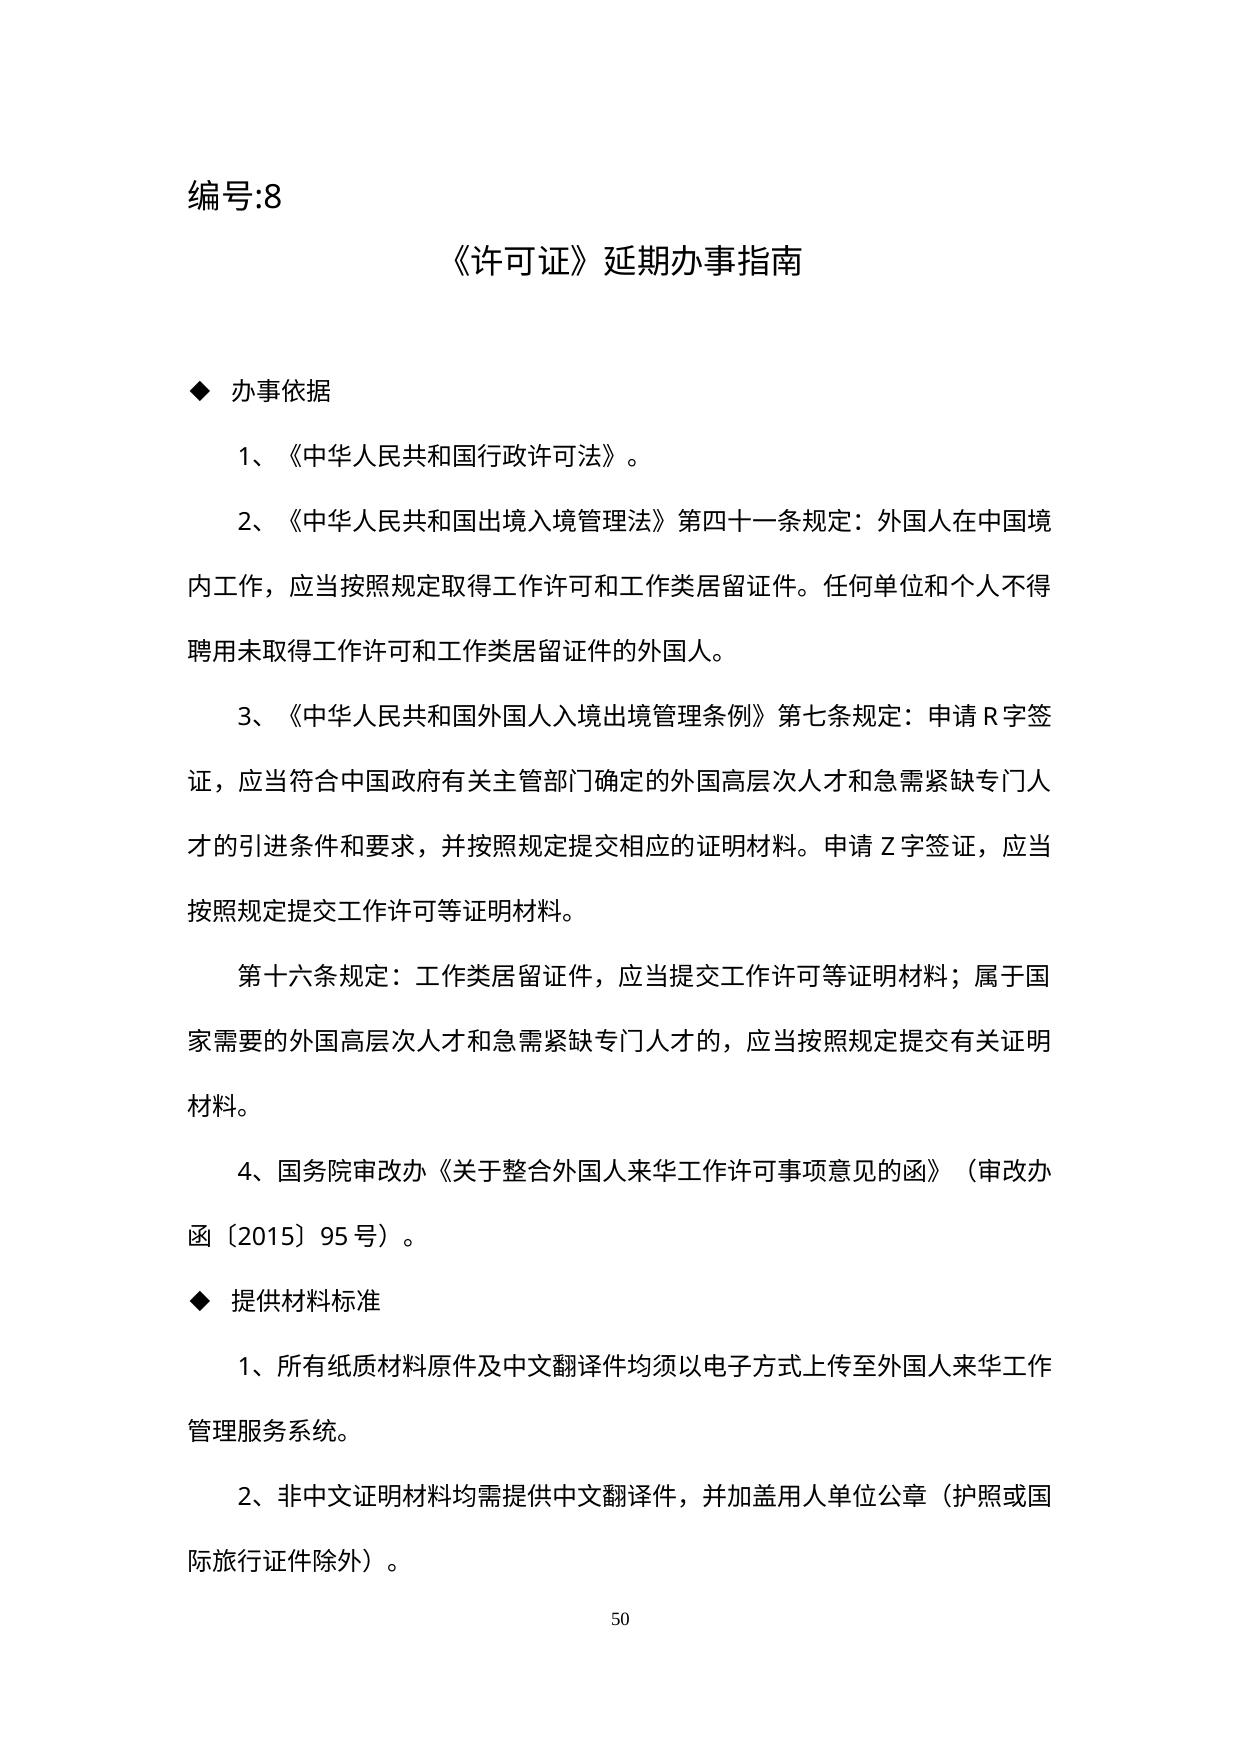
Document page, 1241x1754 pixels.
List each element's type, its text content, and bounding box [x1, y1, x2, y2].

text 2、《中华人民共和国出境入境管理法》第四十一条规定：外国人在中国境内工作，应当按照规定取得工作许可和工作类居留证件。任何单位和个人不得聘用未取得工作许可和工作类居留证件的外国人。 [187, 487, 1053, 682]
text 3、《中华人民共和国外国人入境出境管理条例》第七条规定：申请R字签证，应当符合中国政府有关主管部门确定的外国高层次人才和急需紧缺专门人才的引进条件和要求，并按照规定提交相应的证明材料。申请Z字签证，应当按照规定提交工作许可等证明材料。 [187, 682, 1053, 942]
text 1、所有纸质材料原件及中文翻译件均须以电子方式上传至外国人来华工作管理服务系统。 [187, 1332, 1053, 1462]
text 《许可证》延期办事指南 [187, 227, 1053, 292]
text 2、非中文证明材料均需提供中文翻译件，并加盖用人单位公章（护照或国际旅行证件除外）。 [187, 1462, 1053, 1592]
list 提供材料标准 [187, 1267, 1053, 1332]
text 4、国务院审改办《关于整合外国人来华工作许可事项意见的函》（审改办函〔2015〕95号）。 [187, 1137, 1053, 1267]
text 1、《中华人民共和国行政许可法》。 [187, 422, 1053, 487]
list 办事依据 [187, 357, 1053, 422]
text 编号:8 [187, 162, 1053, 227]
text 第十六条规定：工作类居留证件，应当提交工作许可等证明材料；属于国家需要的外国高层次人才和急需紧缺专门人才的，应当按照规定提交有关证明材料。 [187, 942, 1053, 1137]
